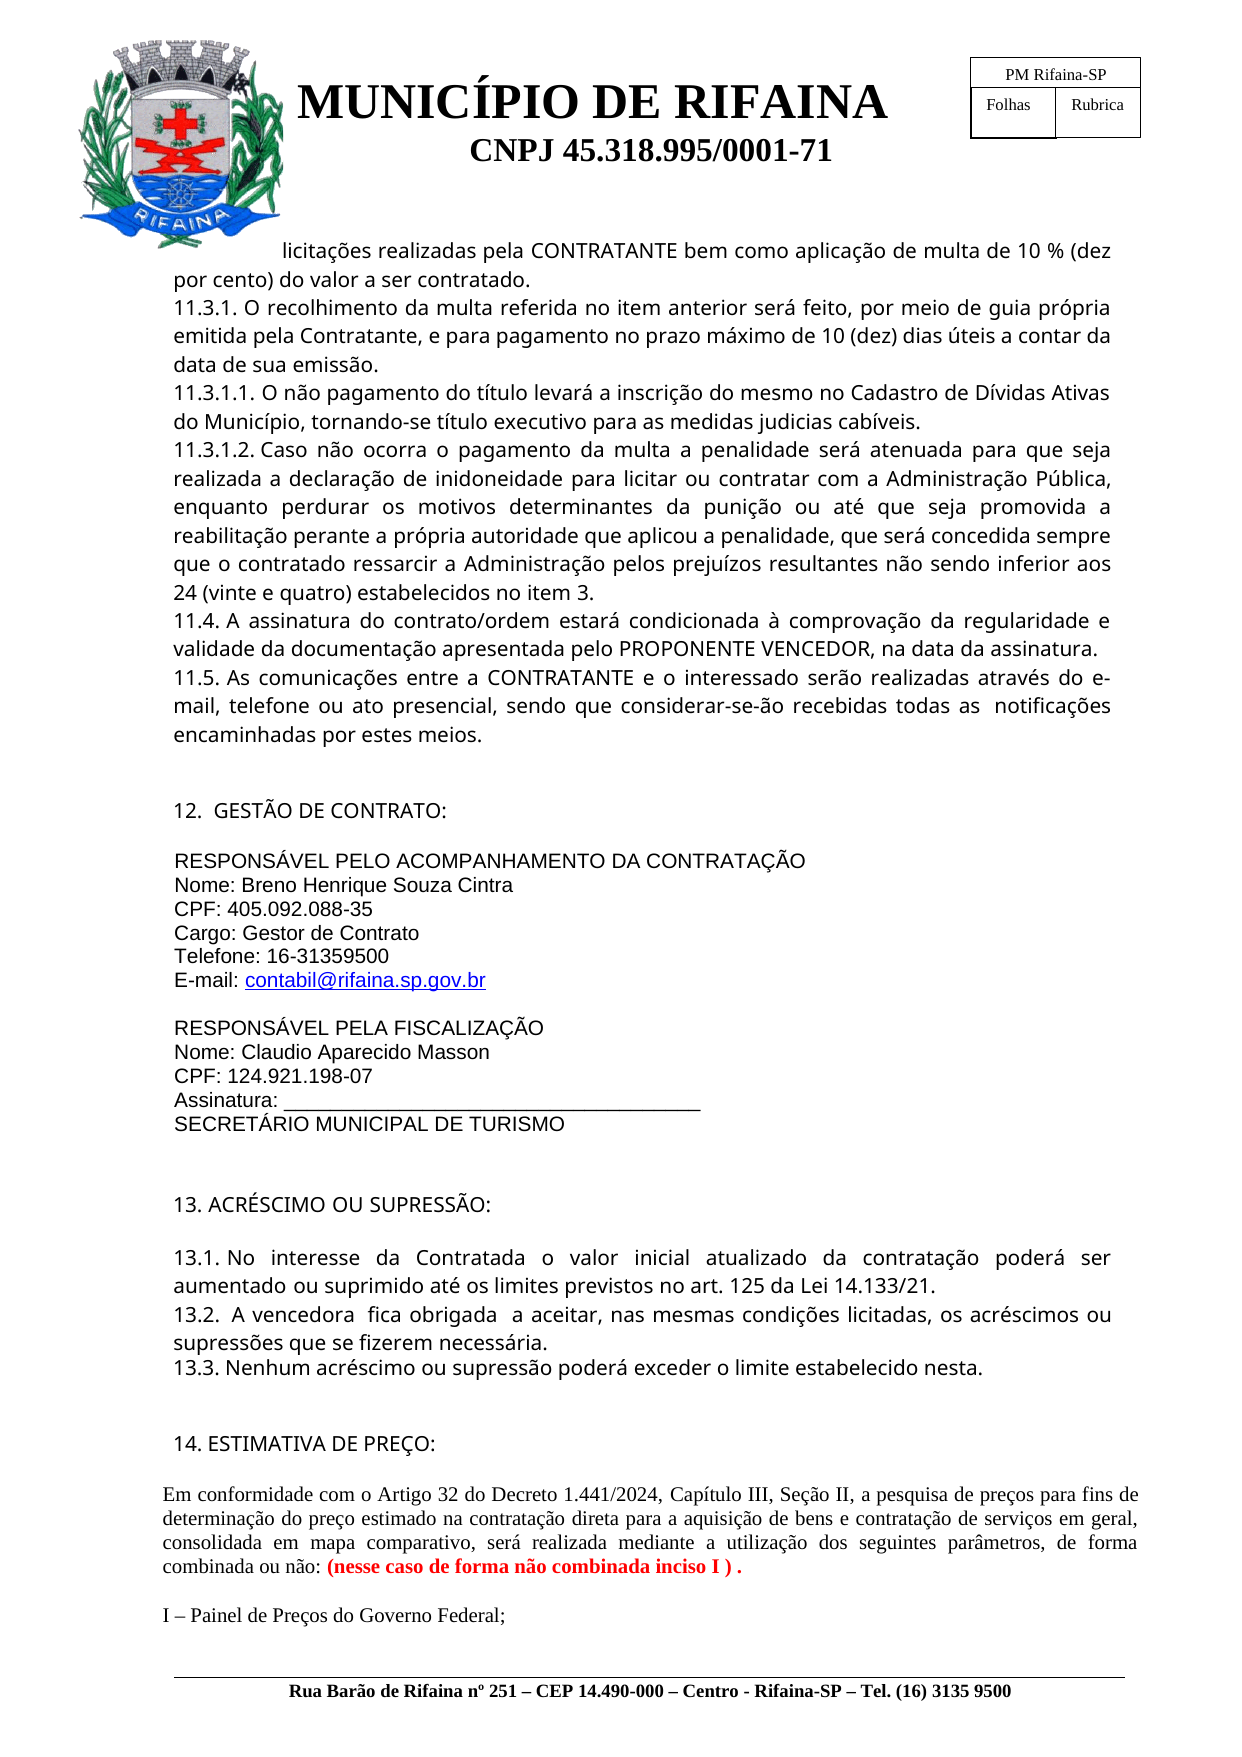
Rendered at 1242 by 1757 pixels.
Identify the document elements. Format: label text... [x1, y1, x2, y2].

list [173, 236, 1112, 293]
list A vencedora fica obrigada a aceitar, nas mesmas condições licitadas, os acréscimos ou supressões que se fizerem necessária. [173, 1300, 1112, 1357]
text RESPONSÁVEL PELA FISCALIZAÇÃO [162, 1016, 1139, 1040]
text CPF: 124.921.198-07 [162, 1064, 1139, 1088]
text Nome: Claudio Aparecido Masson [162, 1040, 1139, 1064]
list No interesse da Contratada o valor inicial atualizado da contratação poderá ser aumentado ou suprimido até os limites previstos no art. 125 da Lei 14.133/21. [173, 1243, 1112, 1300]
text Em conformidade com o Artigo 32 do Decreto 1.441/2024, Capítulo III, Seção II, a pesquisa de preços para fins de determinação do preço estimado na contratação direta para a aquisição de bens e contratação de serviços em geral, consolidada em mapa comparativo, será realizada mediante a utilização dos seguintes parâmetros, de forma combinada ou não: (nesse caso de forma não combinada inciso I ) . [162, 1482, 1139, 1578]
list O não pagamento do título levará a inscrição do mesmo no Cadastro de Dívidas Ativas do Município, tornando-se título executivo para as medidas judicias cabíveis. [173, 378, 1112, 435]
text SECRETÁRIO MUNICIPAL DE TURISMO [162, 1112, 1139, 1136]
text CPF: 405.092.088-35 [162, 896, 1139, 920]
list ESTIMATIVA DE PREÇO: [173, 1429, 1139, 1457]
text E-mail: contabil@rifaina.sp.gov.br [162, 968, 1139, 992]
text Nome: Breno Henrique Souza Cintra [162, 872, 1139, 896]
list A assinatura do contrato/ordem estará condicionada à comprovação da regularidade e validade da documentação apresentada pelo PROPONENTE VENCEDOR, na data da assinatura. [173, 606, 1112, 663]
picture [77, 36, 284, 249]
list Caso não ocorra o pagamento da multa a penalidade será atenuada para que seja realizada a declaração de inidoneidade para licitar ou contratar com a Administração Pública, enquanto perdurar os motivos determinantes da punição ou até que seja promovida a reabilitação perante a própria autoridade que aplicou a penalidade, que será concedida sempre que o contratado ressarcir a Administração pelos prejuízos resultantes não sendo inferior aos 24 (vinte e quatro) estabelecidos no item 3. [173, 435, 1112, 606]
list Nenhum acréscimo ou supressão poderá exceder o limite estabelecido nesta. [173, 1357, 1139, 1381]
text I – Painel de Preços do Governo Federal; [162, 1603, 1139, 1627]
list GESTÃO DE CONTRATO: [173, 796, 1139, 824]
list O recolhimento da multa referida no item anterior será feito, por meio de guia própria emitida pela Contratante, e para pagamento no prazo máximo de 10 (dez) dias úteis a contar da data de sua emissão. [173, 293, 1112, 378]
list ACRÉSCIMO OU SUPRESSÃO: [173, 1191, 1139, 1219]
text RESPONSÁVEL PELO ACOMPANHAMENTO DA CONTRATAÇÃO [162, 848, 1139, 872]
text Cargo: Gestor de Contrato [162, 920, 1139, 944]
text Telefone: 16-31359500 [162, 944, 1139, 968]
text Assinatura: ____________________________________ [162, 1088, 1139, 1112]
list As comunicações entre a CONTRATANTE e o interessado serão realizadas através do e-mail, telefone ou ato presencial, sendo que considerar-se-ão recebidas todas as notificações encaminhadas por estes meios. [173, 663, 1112, 748]
